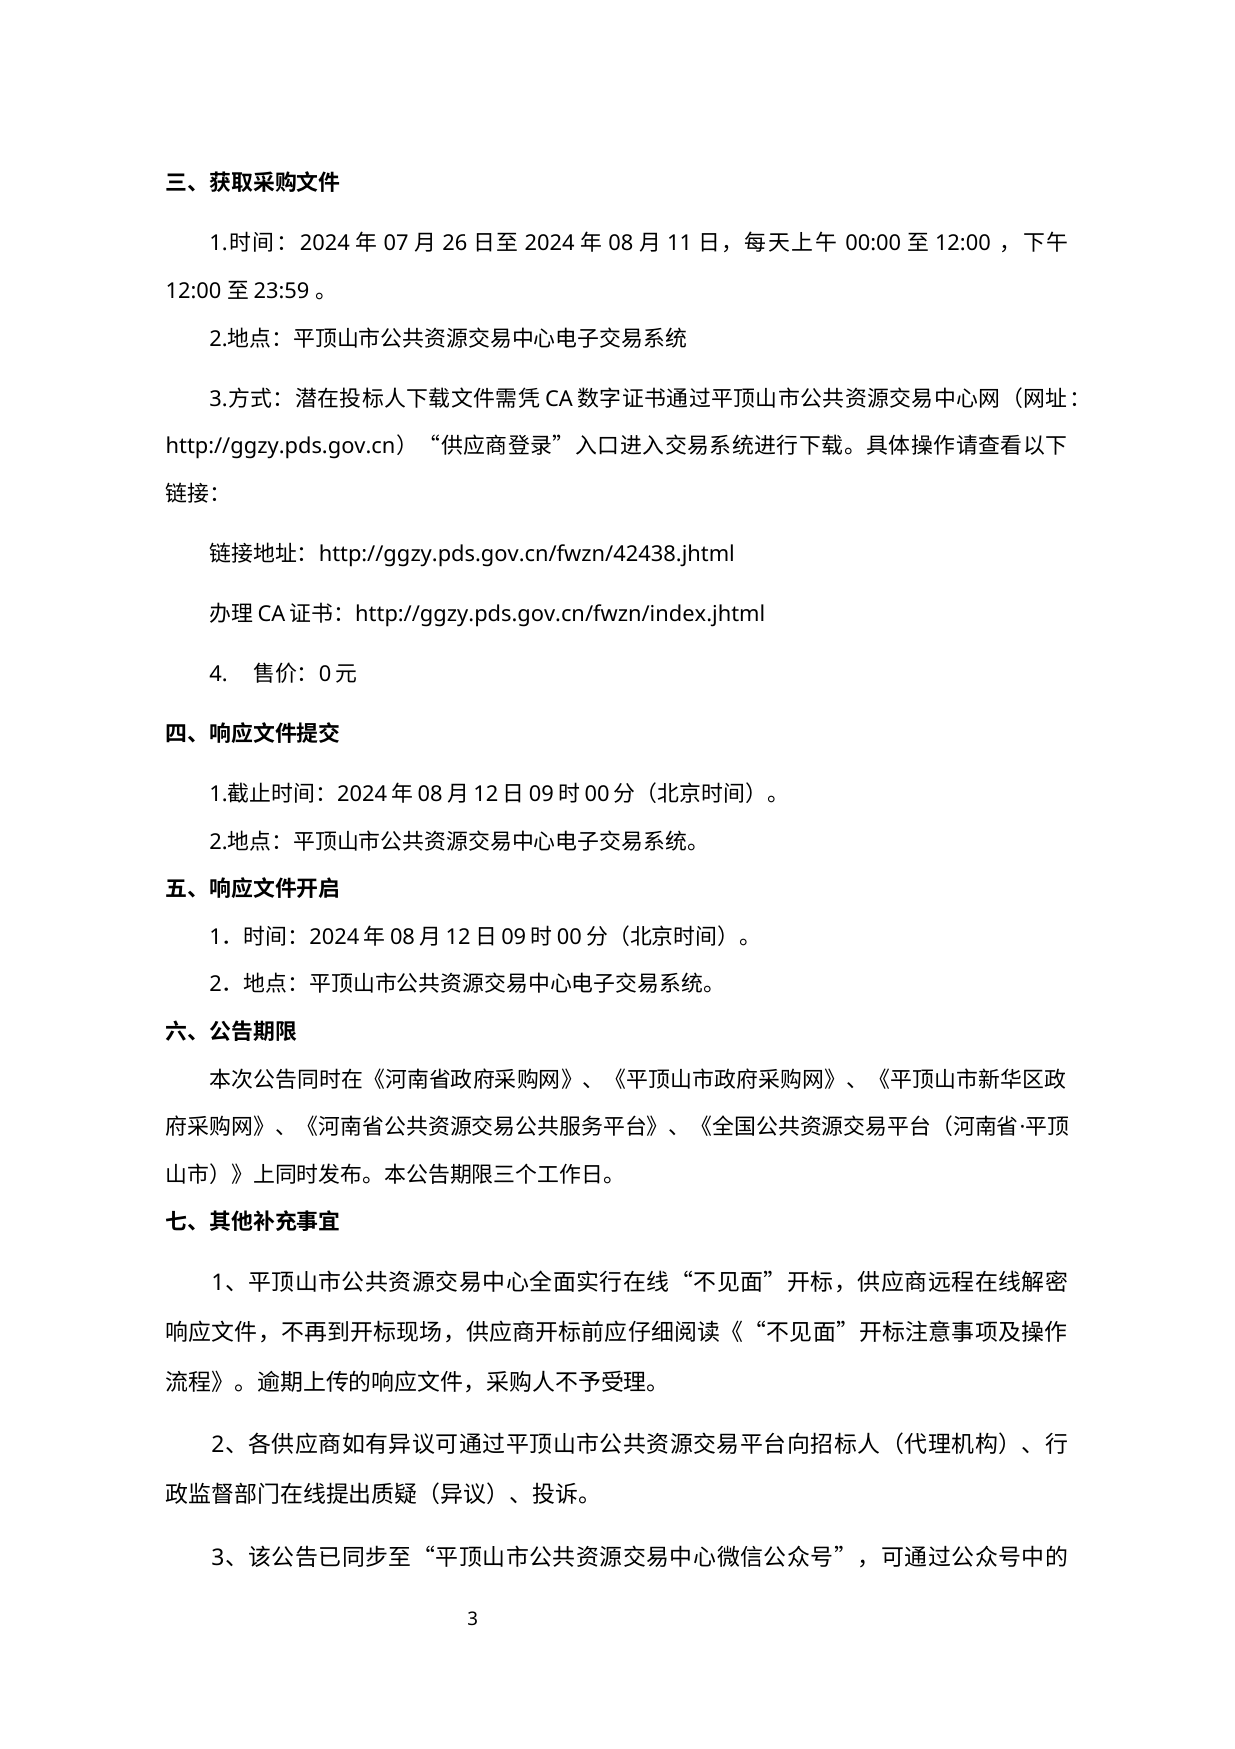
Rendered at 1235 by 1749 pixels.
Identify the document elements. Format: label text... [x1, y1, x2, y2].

text 四、响应文件提交 [165, 716, 1069, 748]
text 1、平顶山市公共资源交易中心全面实行在线“不见面”开标，供应商远程在线解密响应文件，不再到开标现场，供应商开标前应仔细阅读《“不见面”开标注意事项及操作流程》。逾期上传的响应文件，采购人不予受理。 [165, 1264, 1069, 1397]
text 五、响应文件开启 [165, 871, 1069, 903]
text 2.地点：平顶山市公共资源交易中心电子交易系统。 [165, 824, 1069, 856]
text 链接地址：http://ggzy.pds.gov.cn/fwzn/42438.jhtml [165, 536, 1069, 568]
text 2.地点：平顶山市公共资源交易中心电子交易系统 [165, 321, 1069, 352]
text 1．时间：2024年08月12日09时00分（北京时间）。 [165, 919, 1069, 951]
text 六、公告期限 [165, 1014, 1069, 1046]
text 三、获取采购文件 [165, 165, 1069, 197]
text 3.方式：潜在投标人下载文件需凭CA数字证书通过平顶山市公共资源交易中心网（网址：http://ggzy.pds.gov.cn）“供应商登录”入口进入交易系统进行下载。具体操作请查看以下链接： [165, 381, 1069, 507]
text 2．地点：平顶山市公共资源交易中心电子交易系统。 [165, 966, 1069, 998]
text 1.时间：2024年07月26日至2024年08月11日，每天上午 00:00至12:00 ，下午12:00 至23:59 。 [165, 225, 1069, 305]
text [165, 1538, 1069, 1572]
text 本次公告同时在《河南省政府采购网》、《平顶山市政府采购网》、《平顶山市新华区政府采购网》、《河南省公共资源交易公共服务平台》、《全国公共资源交易平台（河南省·平顶山市）》上同时发布。本公告期限三个工作日。 [165, 1062, 1069, 1188]
text 1.截止时间：2024年08月12日09时00分（北京时间）。 [165, 776, 1069, 808]
text 2、各供应商如有异议可通过平顶山市公共资源交易平台向招标人（代理机构）、行政监督部门在线提出质疑（异议）、投诉。 [165, 1426, 1069, 1509]
text 办理CA证书：http://ggzy.pds.gov.cn/fwzn/index.jhtml [165, 596, 1069, 628]
text 七、其他补充事宜 [165, 1204, 1069, 1236]
list 售价：0元 [165, 656, 1069, 688]
